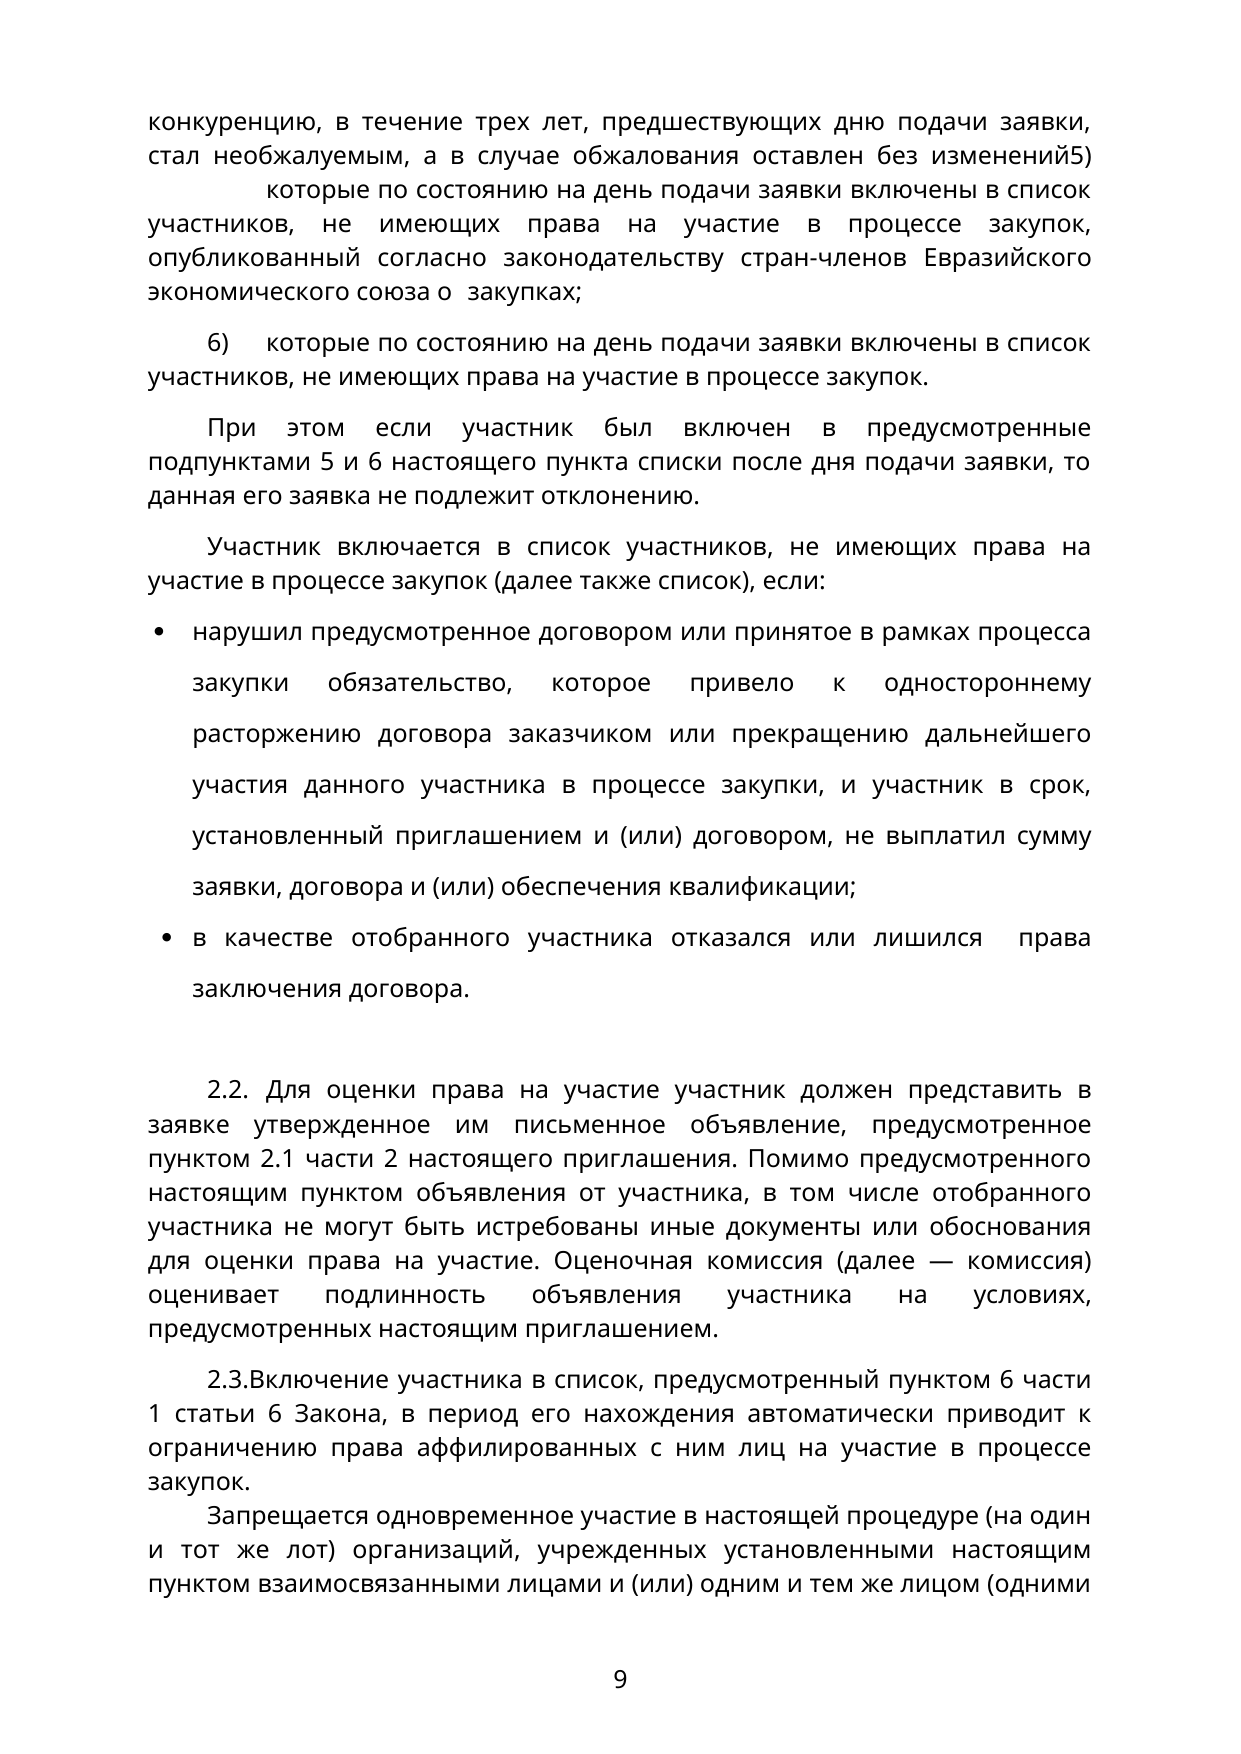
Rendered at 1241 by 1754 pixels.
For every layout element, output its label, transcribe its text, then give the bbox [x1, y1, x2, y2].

text 2.3.Включение участника в список, предусмотренный пунктом 6 части 1 статьи 6 Закона, в период его нахождения автоматически приводит к ограничению права аффилированных с ним лиц на участие в процессе закупок. [148, 1361, 1092, 1498]
list в качестве отобранного участника отказался или лишился права заключения договора. [162, 919, 1092, 1004]
text 6) которые по состоянию на день подачи заявки включены в список участников, не имеющих права на участие в процессе закупок. [148, 325, 1092, 393]
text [148, 103, 1092, 308]
text Участник включается в список участников, не имеющих права на участие в процессе закупок (далее также список), если: [148, 528, 1092, 596]
text 2.2. Для оценки права на участие участник должен представить в заявке утвержденное им письменное объявление, предусмотренное пунктом 2.1 части 2 настоящего приглашения. Помимо предусмотренного настоящим пунктом объявления от участника, в том числе отобранного участника не могут быть истребованы иные документы или обоснования для оценки права на участие. Оценочная комиссия (далее — комиссия) оценивает подлинность объявления участника на условиях, предусмотренных настоящим приглашением. [148, 1072, 1092, 1345]
list нарушил предусмотренное договором или принятое в рамках процесса закупки обязательство, которое привело к одностороннему расторжению договора заказчиком или прекращению дальнейшего участия данного участника в процессе закупки, и участник в срок, установленный приглашением и (или) договором, не выплатил сумму заявки, договора и (или) обеспечения квалификации; [154, 613, 1092, 902]
text При этом если участник был включен в предусмотренные подпунктами 5 и 6 настоящего пункта списки после дня подачи заявки, то данная его заявка не подлежит отклонению. [148, 409, 1092, 512]
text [148, 1498, 1092, 1600]
